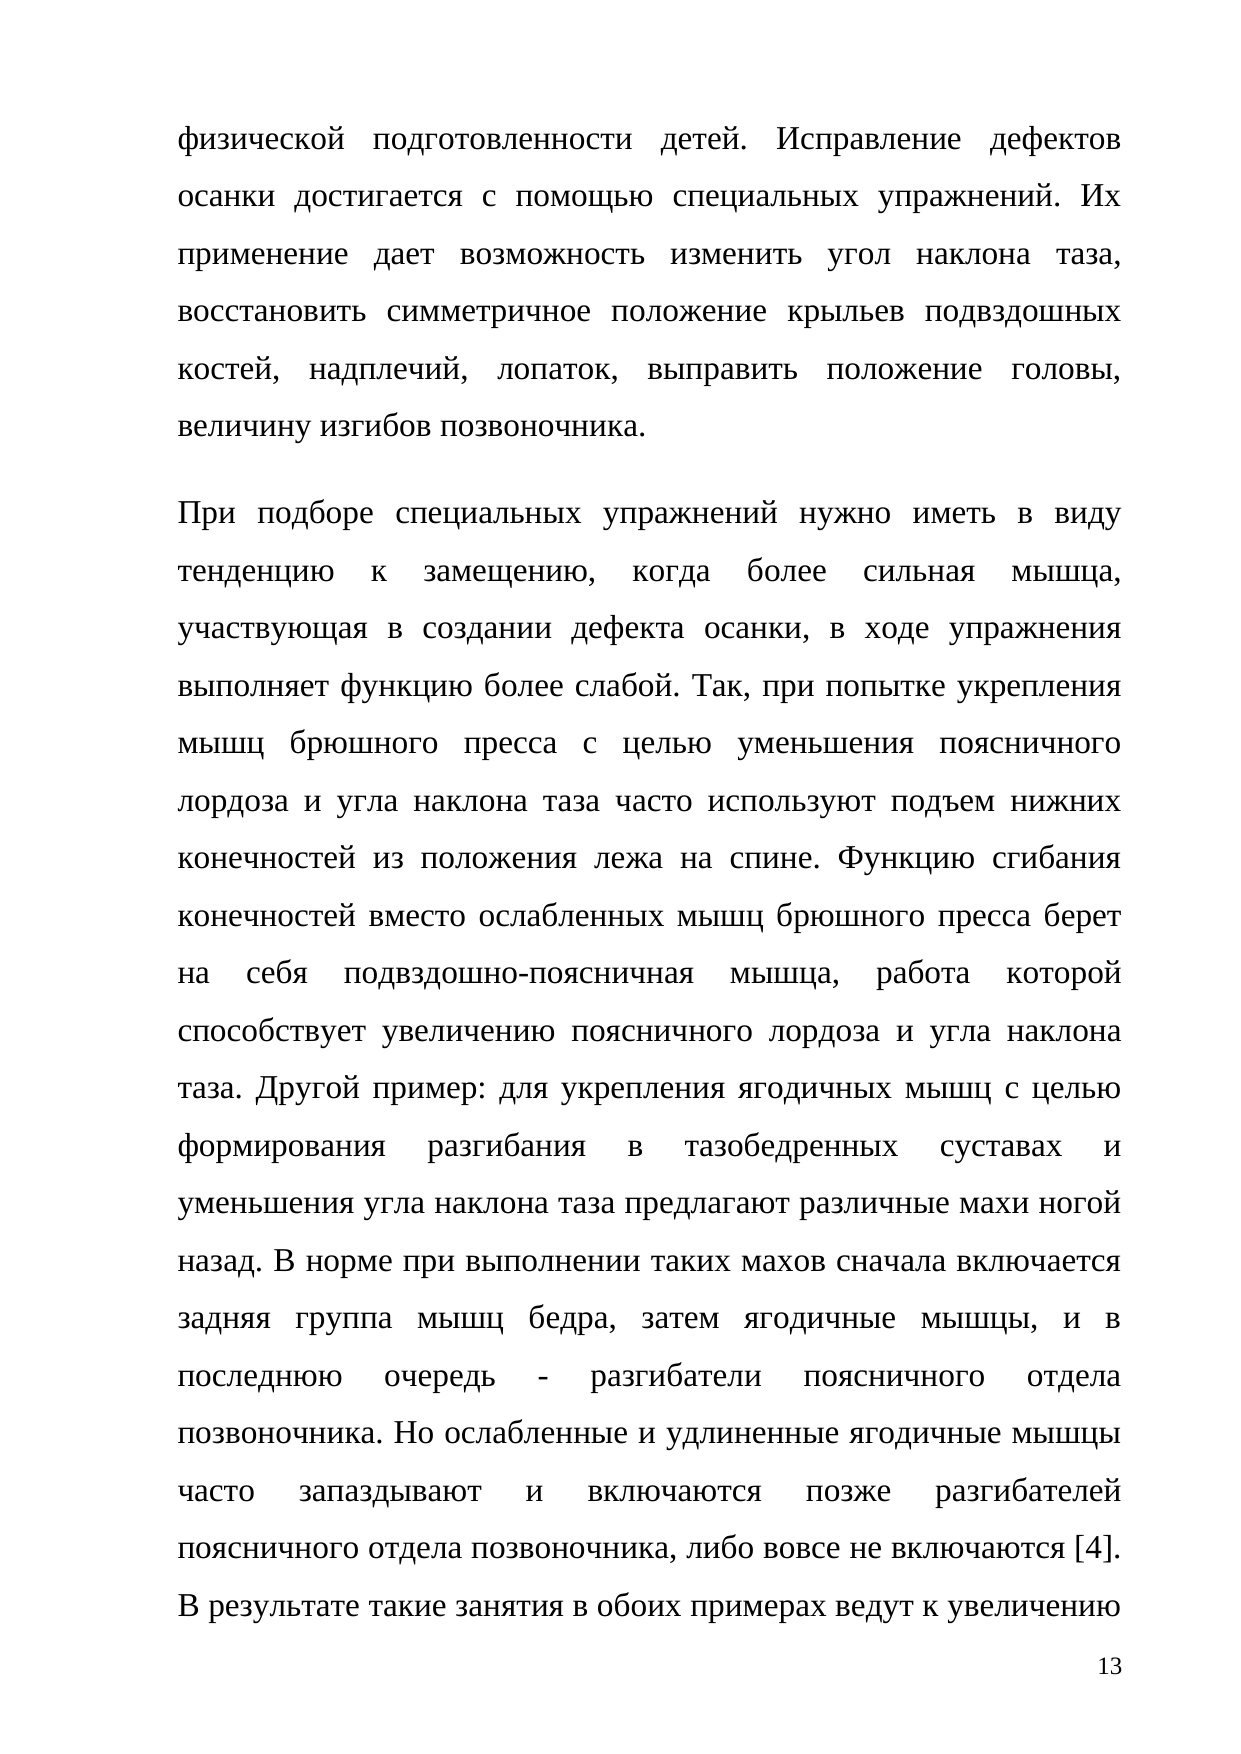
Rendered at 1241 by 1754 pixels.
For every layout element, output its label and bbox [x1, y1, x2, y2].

text [177, 118, 1122, 444]
text [177, 492, 1122, 1623]
